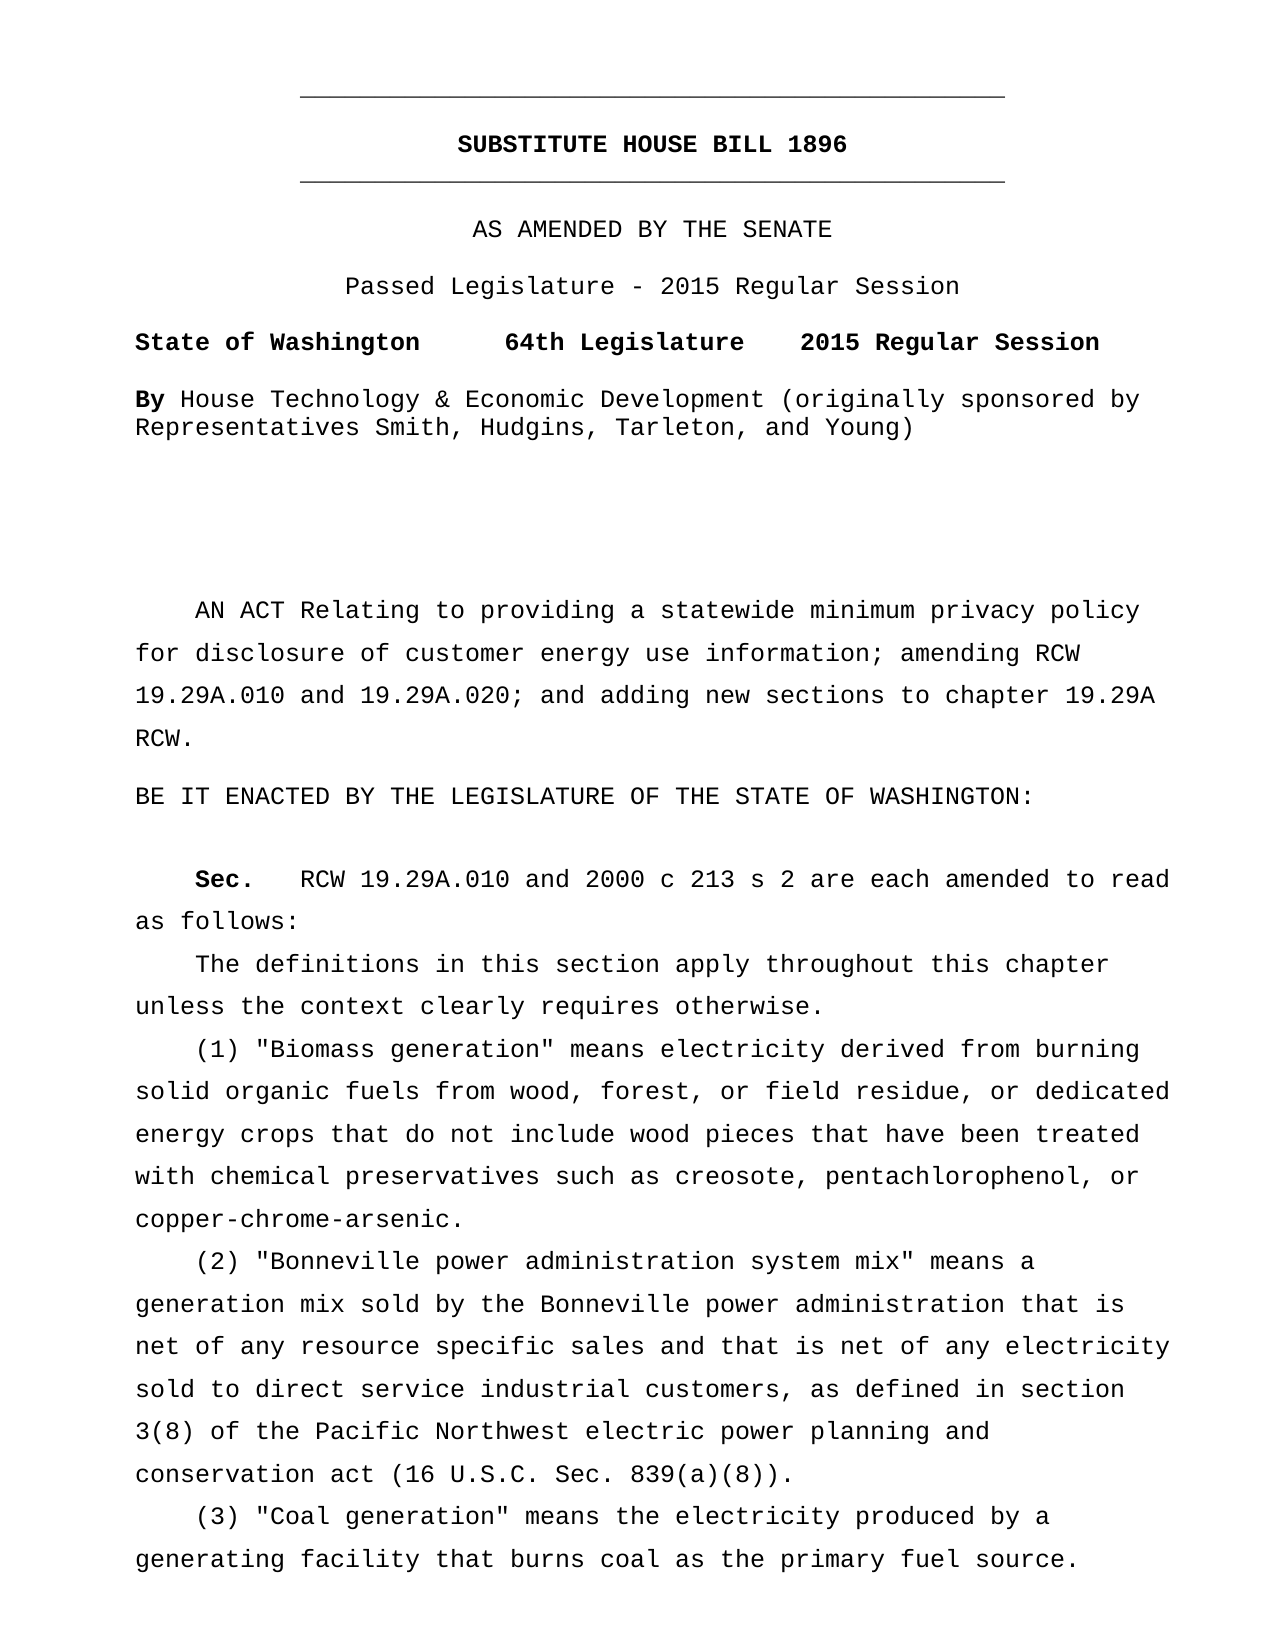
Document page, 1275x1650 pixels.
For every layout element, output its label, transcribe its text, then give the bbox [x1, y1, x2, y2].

text BE IT ENACTED BY THE LEGISLATURE OF THE STATE OF WASHINGTON: [135, 783, 1170, 812]
text (1) "Biomass generation" means electricity derived from burning solid organic fuels from wood, forest, or field residue, or dedicated energy crops that do not include wood pieces that have been treated with chemical preservatives such as creosote, pentachlorophenol, or copper-chrome-arsenic. [135, 1023, 1170, 1236]
text The definitions in this section apply throughout this chapter unless the context clearly requires otherwise. [135, 938, 1170, 1023]
text AS AMENDED BY THE SENATE [135, 217, 1170, 245]
text (2) "Bonneville power administration system mix" means a generation mix sold by the Bonneville power administration that is net of any resource specific sales and that is net of any electricity sold to direct service industrial customers, as defined in section 3(8) of the Pacific Northwest electric power planning and conservation act (16 U.S.C. Sec. 839(a)(8)). [135, 1236, 1170, 1491]
text _______________________________________________ [135, 160, 1170, 188]
text AN ACT Relating to providing a statewide minimum privacy policy for disclosure of customer energy use information; amending RCW 19.29A.010 and 19.29A.020; and adding new sections to chapter 19.29A RCW. [135, 585, 1170, 755]
text SUBSTITUTE HOUSE BILL 1896 [135, 132, 1170, 160]
text _______________________________________________ [135, 75, 1170, 103]
text State of Washington 64th Legislature 2015 Regular Session [135, 330, 1170, 358]
text Sec. RCW 19.29A.010 and 2000 c 213 s 2 are each amended to read as follows: [135, 853, 1170, 938]
text (3) "Coal generation" means the electricity produced by a generating facility that burns coal as the primary fuel source. [135, 1491, 1170, 1576]
text Passed Legislature - 2015 Regular Session [135, 273, 1170, 302]
text By House Technology & Economic Development (originally sponsored by Representatives Smith, Hudgins, Tarleton, and Young) [135, 387, 1170, 443]
